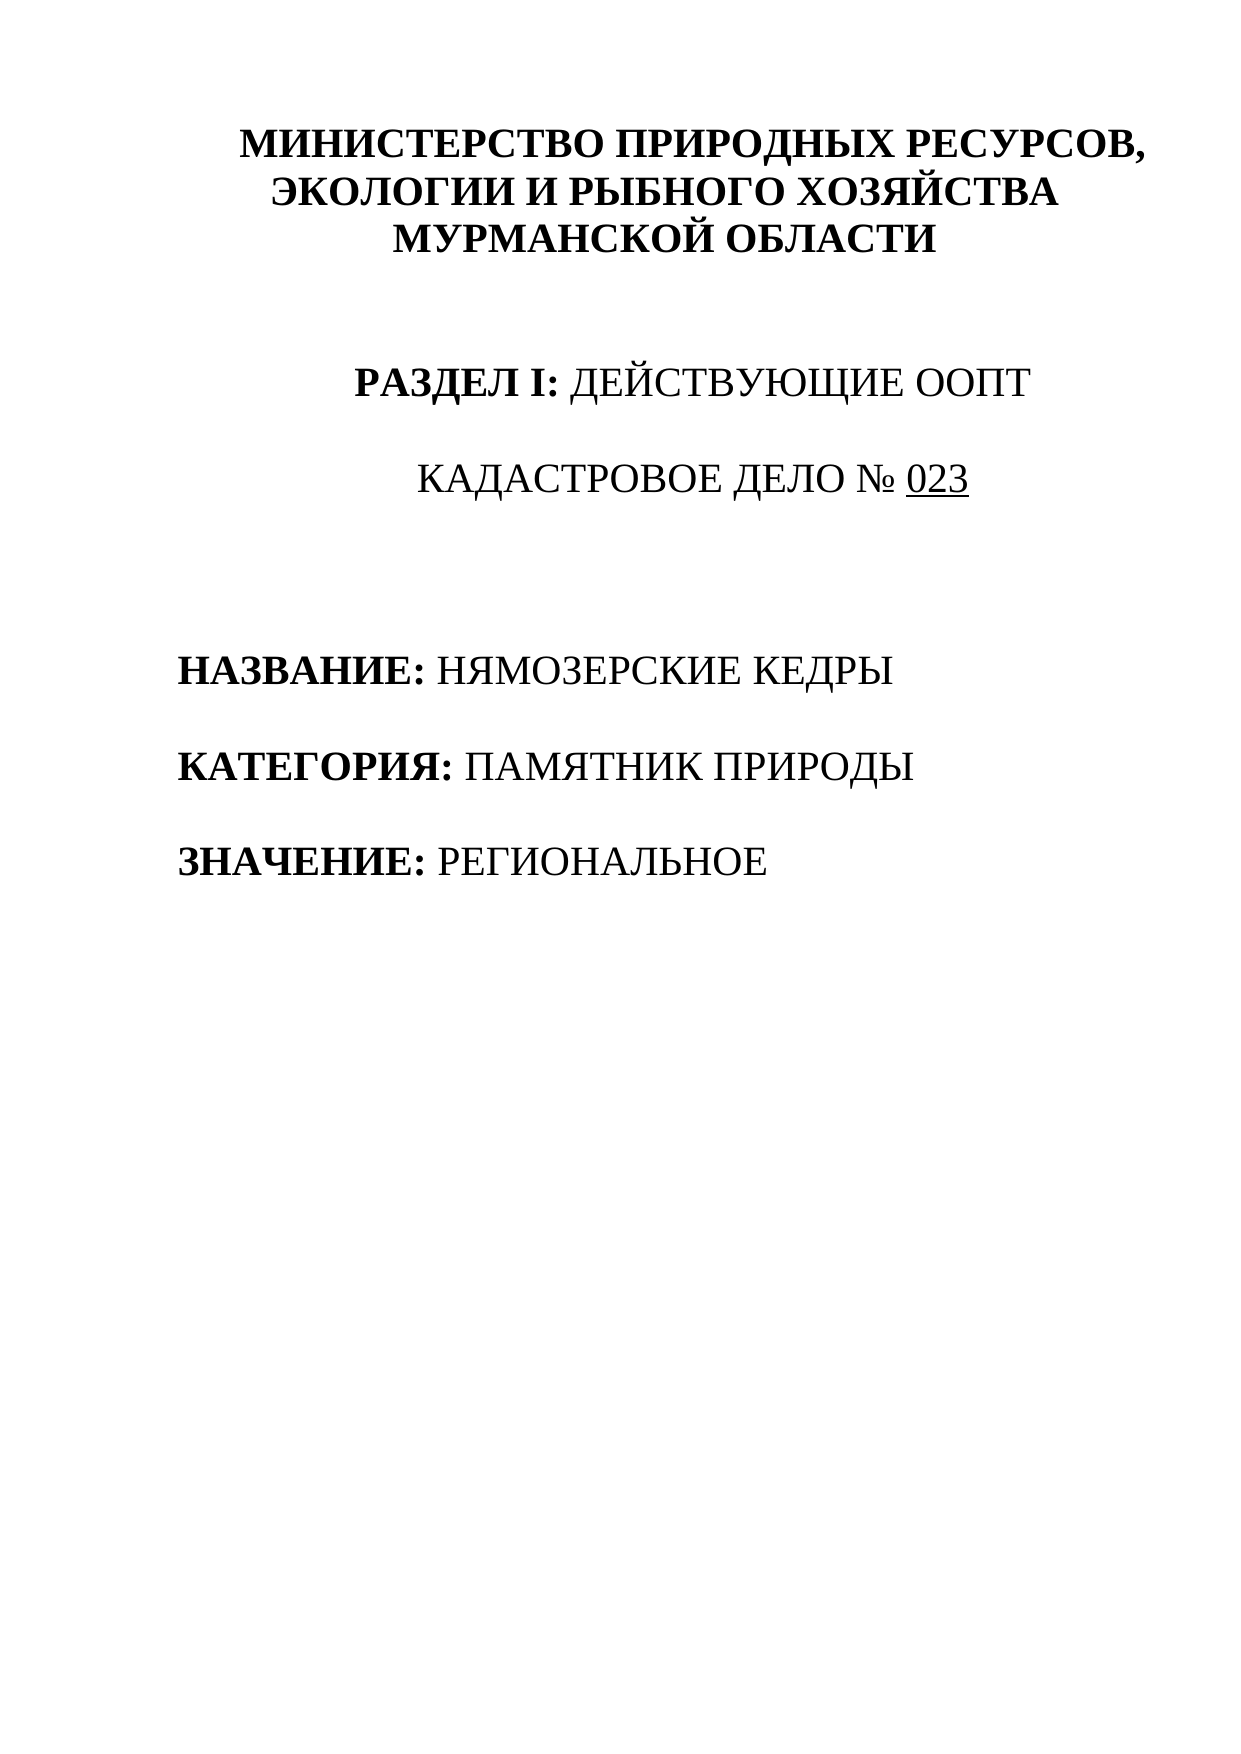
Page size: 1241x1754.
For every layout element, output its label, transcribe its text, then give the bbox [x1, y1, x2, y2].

text КАТЕГОРИЯ: ПАМЯТНИК ПРИРОДЫ [177, 741, 1152, 789]
text МИНИСТЕРСТВО ПРИРОДНЫХ РЕСУРСОВ, ЭКОЛОГИИ И РЫБНОГО ХОЗЯЙСТВА МУРМАНСКОЙ ОБЛАСТИ [177, 118, 1152, 262]
text КАДАСТРОВОЕ ДЕЛО № 023 [177, 453, 1152, 501]
text ЗНАЧЕНИЕ: РЕГИОНАЛЬНОЕ [177, 837, 1152, 885]
text РАЗДЕЛ I: ДЕЙСТВУЮЩИЕ ООПТ [177, 358, 1152, 406]
text НАЗВАНИЕ: НЯМОЗЕРСКИЕ КЕДРЫ [177, 645, 1152, 693]
